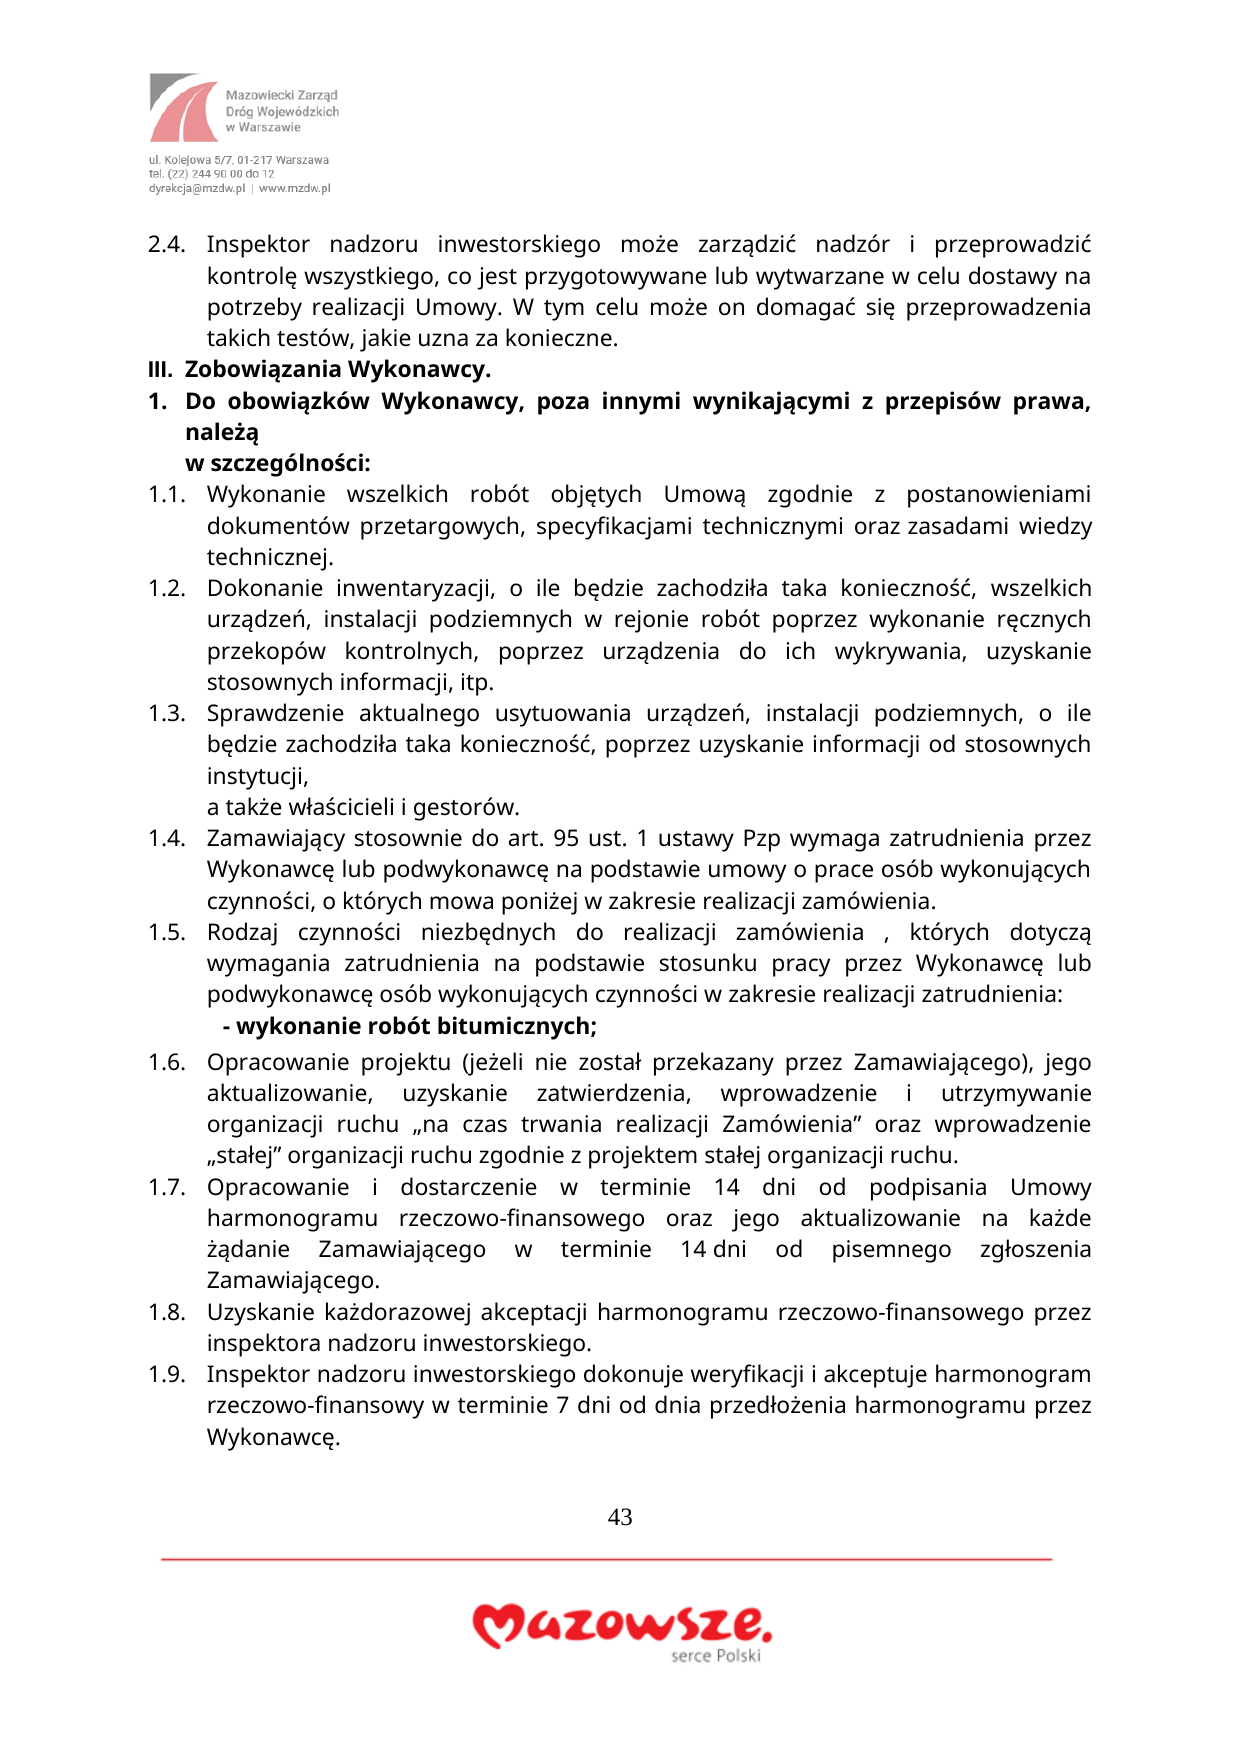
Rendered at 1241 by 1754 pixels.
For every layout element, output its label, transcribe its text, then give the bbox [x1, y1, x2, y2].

list Uzyskanie każdorazowej akceptacji harmonogramu rzeczowo-finansowego przez inspektora nadzoru inwestorskiego. [148, 1296, 1093, 1358]
list Inspektor nadzoru inwestorskiego może zarządzić nadzór i przeprowadzić kontrolę wszystkiego, co jest przygotowywane lub wytwarzane w celu dostawy na potrzeby realizacji Umowy. W tym celu może on domagać się przeprowadzenia takich testów, jakie uzna za konieczne. [148, 228, 1093, 353]
list Inspektor nadzoru inwestorskiego dokonuje weryfikacji i akceptuje harmonogram rzeczowo-finansowy w terminie 7 dni od dnia przedłożenia harmonogramu przez Wykonawcę. [148, 1358, 1093, 1452]
list Zamawiający stosownie do art. 95 ust. 1 ustawy Pzp wymaga zatrudnienia przez Wykonawcę lub podwykonawcę na podstawie umowy o prace osób wykonujących czynności, o których mowa poniżej w zakresie realizacji zamówienia. [148, 822, 1093, 916]
list - wykonanie robót bitumicznych; [223, 1009, 1093, 1041]
list Wykonanie wszelkich robót objętych Umową zgodnie z postanowieniami dokumentów przetargowych, specyfikacjami technicznymi oraz zasadami wiedzy technicznej. [148, 478, 1093, 572]
list Sprawdzenie aktualnego usytuowania urządzeń, instalacji podziemnych, o ile będzie zachodziła taka konieczność, poprzez uzyskanie informacji od stosownych instytucji, a także właścicieli i gestorów. [148, 697, 1093, 822]
list Rodzaj czynności niezbędnych do realizacji zamówienia , których dotyczą wymagania zatrudnienia na podstawie stosunku pracy przez Wykonawcę lub podwykonawcę osób wykonujących czynności w zakresie realizacji zatrudnienia: [148, 916, 1093, 1009]
picture [147, 73, 364, 197]
list Dokonanie inwentaryzacji, o ile będzie zachodziła taka konieczność, wszelkich urządzeń, instalacji podziemnych w rejonie robót poprzez wykonanie ręcznych przekopów kontrolnych, poprzez urządzenia do ich wykrywania, uzyskanie stosownych informacji, itp. [148, 572, 1093, 697]
list Opracowanie projektu (jeżeli nie został przekazany przez Zamawiającego), jego aktualizowanie, uzyskanie zatwierdzenia, wprowadzenie i utrzymywanie organizacji ruchu „na czas trwania realizacji Zamówienia” oraz wprowadzenie „stałej” organizacji ruchu zgodnie z projektem stałej organizacji ruchu. [148, 1046, 1093, 1171]
list Zobowiązania Wykonawcy. [148, 353, 1093, 384]
list Opracowanie i dostarczenie w terminie 14 dni od podpisania Umowy harmonogramu rzeczowo-finansowego oraz jego aktualizowanie na każde żądanie Zamawiającego w terminie 14 dni od pisemnego zgłoszenia Zamawiającego. [148, 1171, 1093, 1296]
list Do obowiązków Wykonawcy, poza innymi wynikającymi z przepisów prawa, należą w szczególności: [148, 384, 1093, 478]
picture [147, 1530, 1093, 1681]
